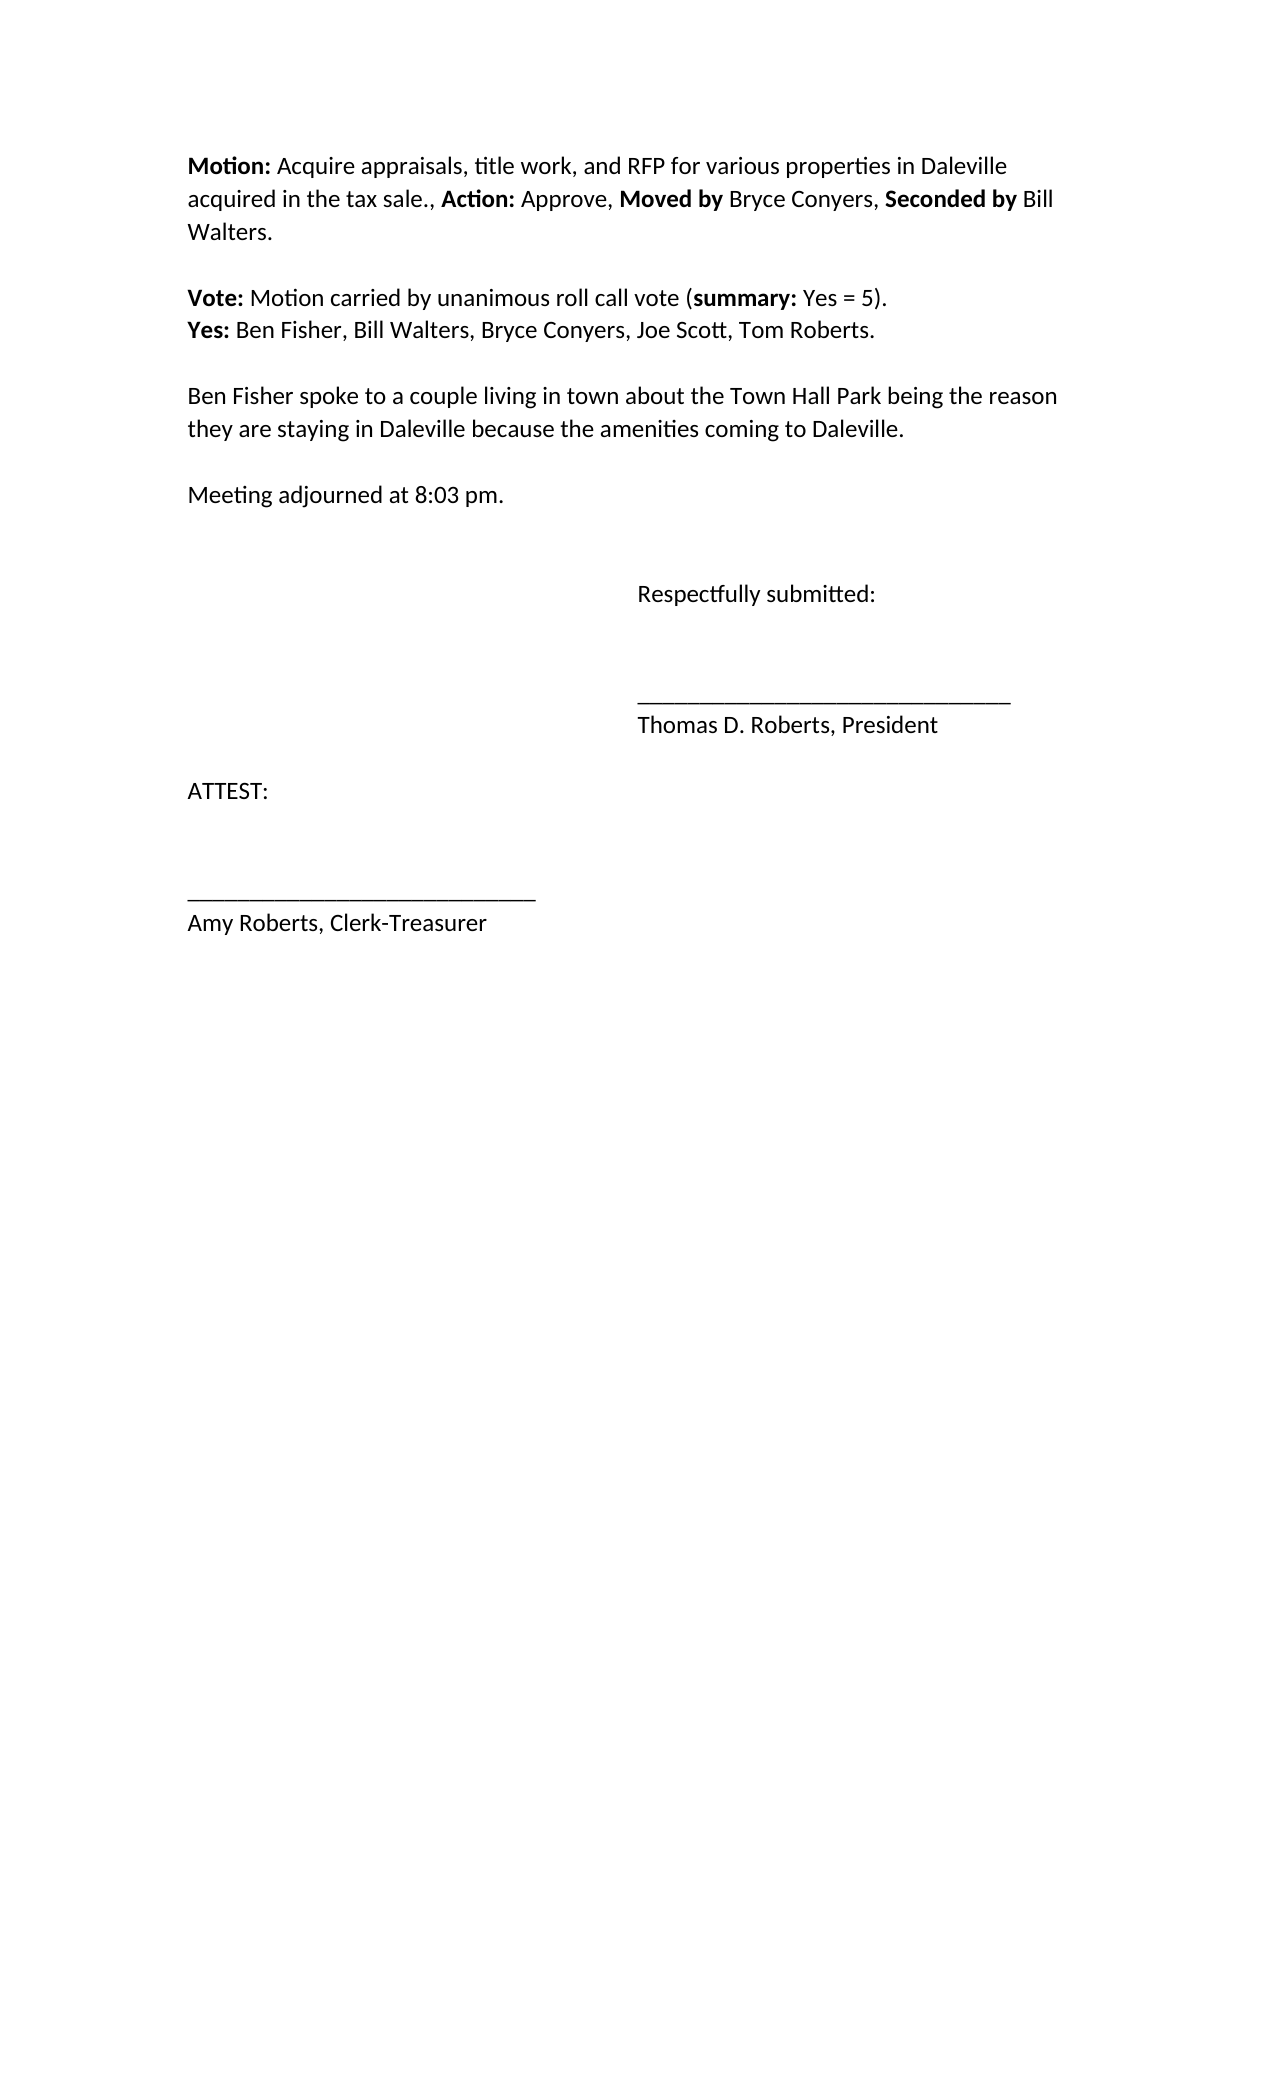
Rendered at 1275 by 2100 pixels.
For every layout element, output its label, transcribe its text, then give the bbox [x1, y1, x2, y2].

text Yes: Ben Fisher, Bill Walters, Bryce Conyers, Joe Scott, Tom Roberts. [187, 314, 1087, 345]
text Motion: Acquire appraisals, title work, and RFP for various properties in Daleville acquired in the tax sale., Action: Approve, Moved by Bryce Conyers, Seconded by Bill Walters. [187, 150, 1087, 246]
text Vote: Motion carried by unanimous roll call vote (summary: Yes = 5). [187, 282, 1087, 312]
text ____________________________ [187, 874, 1087, 905]
text Amy Roberts, Clerk-Treasurer [187, 907, 1087, 938]
text Thomas D. Roberts, President [187, 709, 1087, 740]
text ______________________________ [187, 677, 1087, 707]
text ATTEST: [187, 775, 1087, 806]
text Meeting adjourned at 8:03 pm. [187, 479, 1087, 510]
text Ben Fisher spoke to a couple living in town about the Town Hall Park being the reason they are staying in Daleville because the amenities coming to Daleville. [187, 380, 1087, 444]
text Respectfully submitted: [187, 578, 1087, 608]
